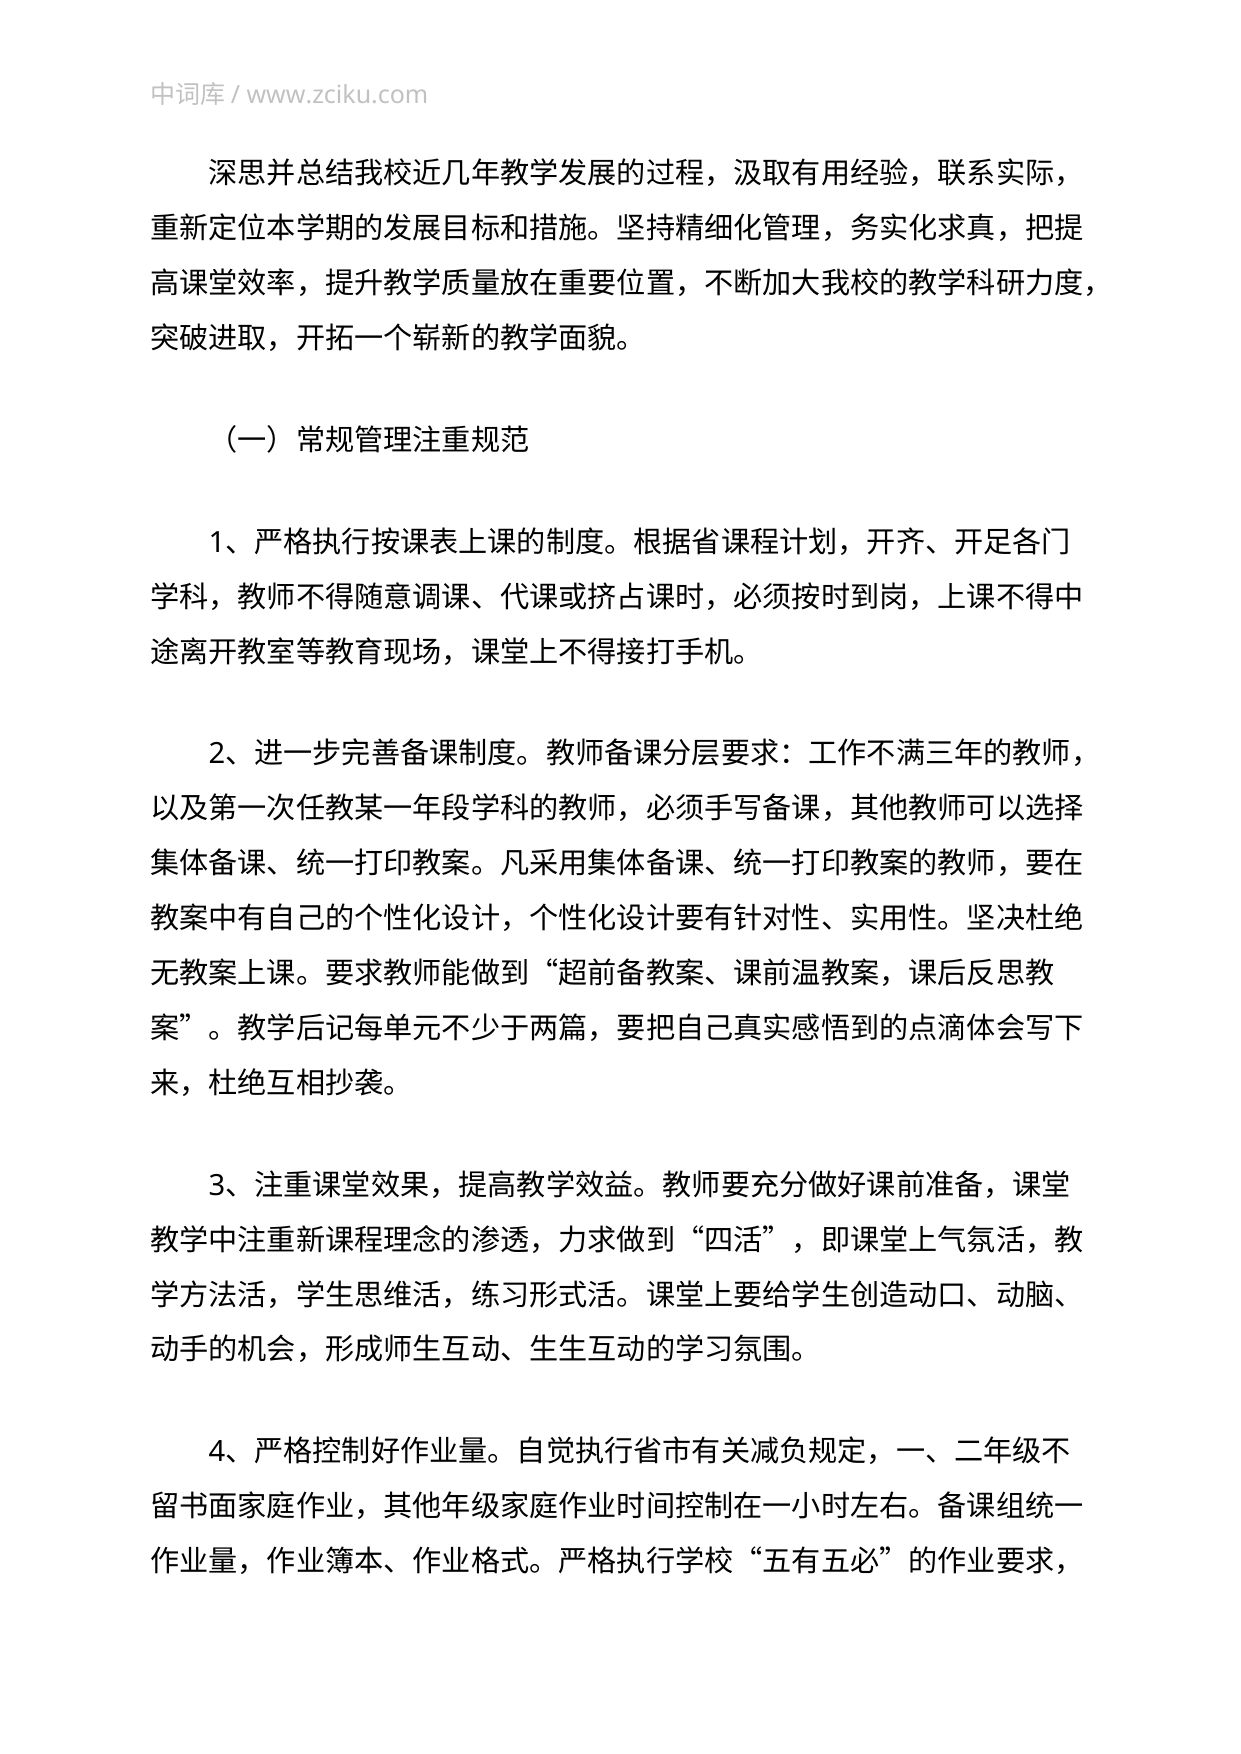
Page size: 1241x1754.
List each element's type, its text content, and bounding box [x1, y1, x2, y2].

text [150, 1428, 1090, 1580]
text 3、注重课堂效果，提高教学效益。教师要充分做好课前准备，课堂教学中注重新课程理念的渗透，力求做到“四活”，即课堂上气氛活，教学方法活，学生思维活，练习形式活。课堂上要给学生创造动口、动脑、动手的机会，形成师生互动、生生互动的学习氛围。 [150, 1161, 1090, 1368]
text 1、严格执行按课表上课的制度。根据省课程计划，开齐、开足各门学科，教师不得随意调课、代课或挤占课时，必须按时到岗，上课不得中途离开教室等教育现场，课堂上不得接打手机。 [150, 518, 1090, 670]
text 深思并总结我校近几年教学发展的过程，汲取有用经验，联系实际，重新定位本学期的发展目标和措施。坚持精细化管理，务实化求真，把提高课堂效率，提升教学质量放在重要位置，不断加大我校的教学科研力度，突破进取，开拓一个崭新的教学面貌。 [150, 150, 1090, 357]
text （一）常规管理注重规范 [150, 416, 1090, 459]
text 2、进一步完善备课制度。教师备课分层要求：工作不满三年的教师，以及第一次任教某一年段学科的教师，必须手写备课，其他教师可以选择集体备课、统一打印教案。凡采用集体备课、统一打印教案的教师，要在教案中有自己的个性化设计，个性化设计要有针对性、实用性。坚决杜绝无教案上课。要求教师能做到“超前备教案、课前温教案，课后反思教案”。教学后记每单元不少于两篇，要把自己真实感悟到的点滴体会写下来，杜绝互相抄袭。 [150, 730, 1090, 1102]
